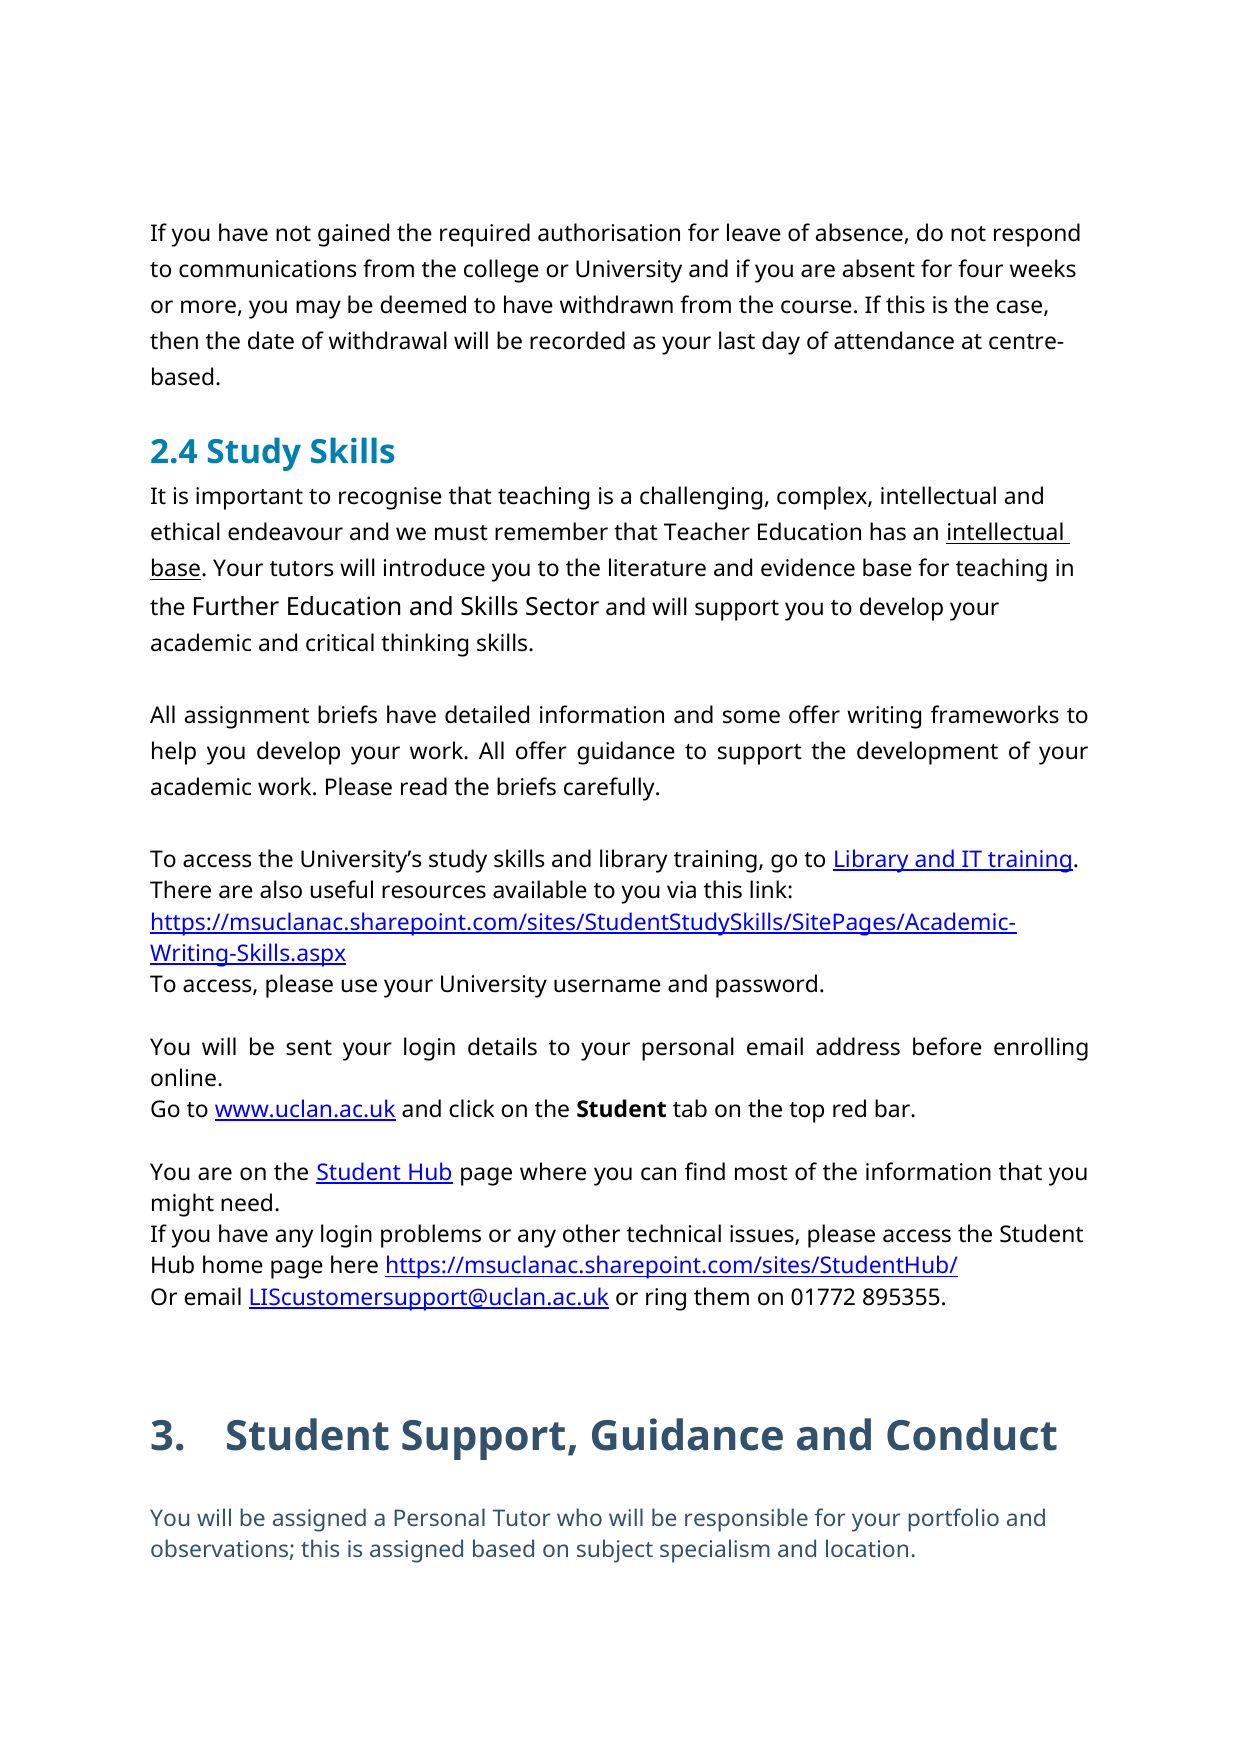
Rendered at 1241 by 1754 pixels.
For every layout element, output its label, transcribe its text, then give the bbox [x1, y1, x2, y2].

text To access the University’s study skills and library training, go to Library and IT training. [150, 843, 1090, 874]
text It is important to recognise that teaching is a challenging, complex, intellectual and ethical endeavour and we must remember that Teacher Education has an intellectual base. Your tutors will introduce you to the literature and evidence base for teaching in the Further Education and Skills Sector and will support you to develop your academic and critical thinking skills. [150, 480, 1090, 658]
subtitle Student Support, Guidance and Conduct [150, 1405, 1090, 1462]
text All assignment briefs have detailed information and some offer writing frameworks to help you develop your work. All offer guidance to support the development of your academic work. Please read the briefs carefully. [150, 699, 1090, 802]
text You will be assigned a Personal Tutor who will be responsible for your portfolio and observations; this is assigned based on subject specialism and location. [150, 1502, 1090, 1564]
text You will be sent your login details to your personal email address before enrolling online. [150, 1030, 1090, 1093]
text Or email LIScustomersupport@uclan.ac.uk or ring them on 01772 895355. [150, 1280, 1090, 1312]
subtitle 2.4 Study Skills [150, 428, 1090, 473]
text You are on the Student Hub page where you can find most of the information that you might need. [150, 1155, 1090, 1218]
text If you have not gained the required authorisation for leave of absence, do not respond to communications from the college or University and if you are absent for four weeks or more, you may be deemed to have withdrawn from the course. If this is the case, then the date of withdrawal will be recorded as your last day of attendance at centre-based. [150, 217, 1090, 392]
text If you have any login problems or any other technical issues, please access the Student Hub home page here https://msuclanac.sharepoint.com/sites/StudentHub/ [150, 1218, 1090, 1280]
text Go to www.uclan.ac.uk and click on the Student tab on the top red bar. [150, 1093, 1090, 1124]
text To access, please use your University username and password. [150, 968, 1090, 999]
text There are also useful resources available to you via this link: [150, 874, 1090, 905]
text https://msuclanac.sharepoint.com/sites/StudentStudySkills/SitePages/Academic-Writing-Skills.aspx [150, 905, 1090, 968]
